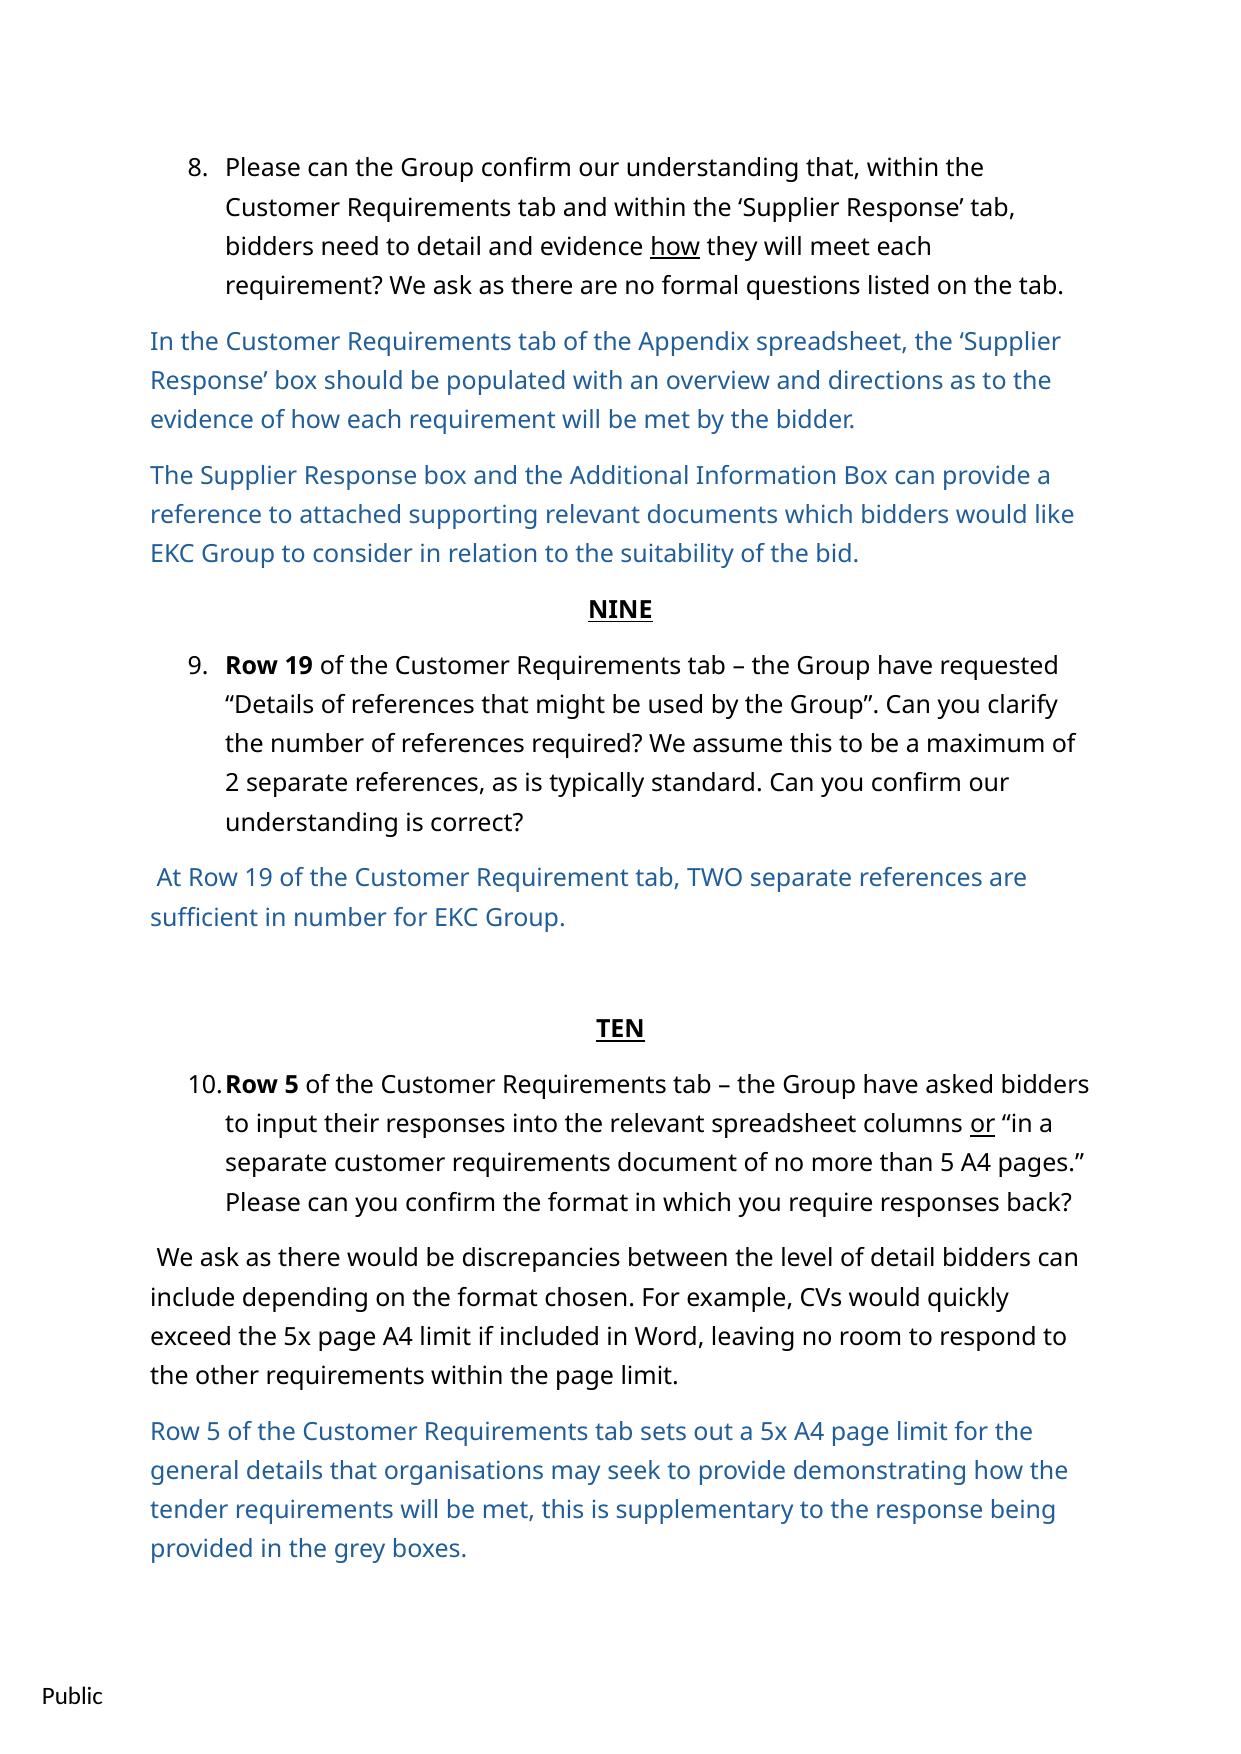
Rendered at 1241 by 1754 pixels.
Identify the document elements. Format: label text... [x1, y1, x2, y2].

text In the Customer Requirements tab of the Appendix spreadsheet, the ‘Supplier Response’ box should be populated with an overview and directions as to the evidence of how each requirement will be met by the bidder. [150, 323, 1090, 436]
text At Row 19 of the Customer Requirement tab, TWO separate references are sufficient in number for EKC Group. [150, 860, 1090, 933]
list Please can the Group confirm our understanding that, within the Customer Requirements tab and within the ‘Supplier Response’ tab, bidders need to detail and evidence how they will meet each requirement? We ask as there are no formal questions listed on the tab. [187, 150, 1090, 302]
list Row 19 of the Customer Requirements tab – the Group have requested “Details of references that might be used by the Group”. Can you clarify the number of references required? We assume this to be a maximum of 2 separate references, as is typically standard. Can you confirm our understanding is correct? [187, 647, 1090, 838]
text TEN [150, 1011, 1090, 1045]
text The Supplier Response box and the Additional Information Box can provide a reference to attached supporting relevant documents which bidders would like EKC Group to consider in relation to the suitability of the bid. [150, 457, 1090, 570]
text NINE [150, 592, 1090, 626]
list Row 5 of the Customer Requirements tab – the Group have asked bidders to input their responses into the relevant spreadsheet columns or “in a separate customer requirements document of no more than 5 A4 pages.” Please can you confirm the format in which you require responses back? [187, 1067, 1090, 1218]
text Row 5 of the Customer Requirements tab sets out a 5x A4 page limit for the general details that organisations may seek to provide demonstrating how the tender requirements will be met, this is supplementary to the response being provided in the grey boxes. [150, 1413, 1090, 1565]
text We ask as there would be discrepancies between the level of detail bidders can include depending on the format chosen. For example, CVs would quickly exceed the 5x page A4 limit if included in Word, leaving no room to respond to the other requirements within the page limit. [150, 1240, 1090, 1392]
